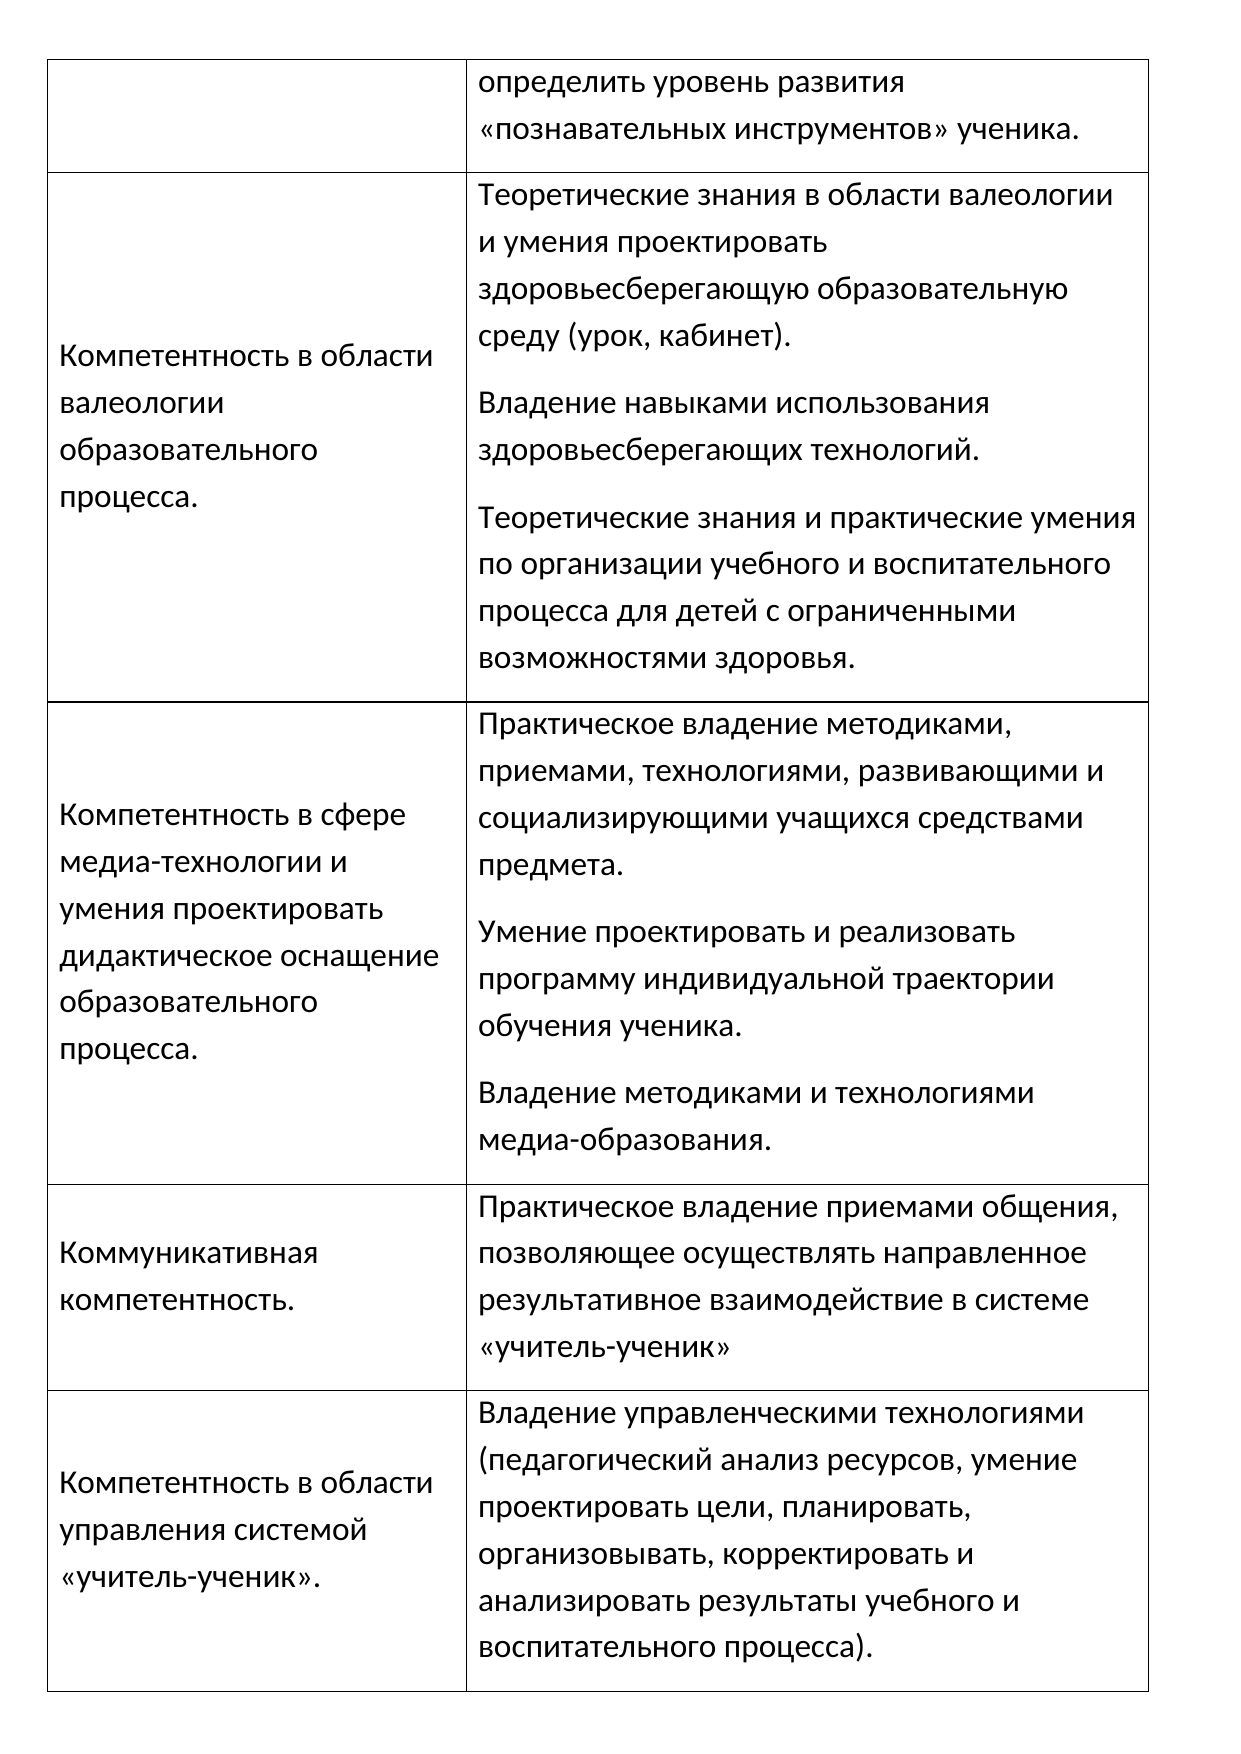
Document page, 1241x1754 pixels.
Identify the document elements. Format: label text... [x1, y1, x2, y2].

table_cell Владение управленческими технологиями (педагогический анализ ресурсов, умение проектировать цели, планировать, организовывать, корректировать и анализировать результаты учебного и воспитательного процесса). [467, 1391, 1148, 1691]
table_cell Коммуникативная компетентность. [48, 1185, 466, 1390]
table_cell Теоретические знания в области валеологии и умения проектировать здоровьесберегающую образовательную среду (урок, кабинет). Владение навыками использования здоровьесберегающих технологий. Теоретические знания и практические умения по организации учебного и воспитательного процесса для детей с ограниченными возможностями здоровья. [467, 173, 1148, 701]
table_cell Компетентность в области управления системой «учитель-ученик». [48, 1391, 466, 1691]
table_cell Практическое владение приемами общения, позволяющее осуществлять направленное результативное взаимодействие в системе «учитель-ученик» [467, 1185, 1148, 1390]
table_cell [48, 60, 466, 172]
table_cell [467, 60, 1148, 172]
table_cell Компетентность в сфере медиа-технологии и умения проектировать дидактическое оснащение образовательного процесса. [48, 703, 466, 1184]
table_cell Компетентность в области валеологии образовательного процесса. [48, 173, 466, 701]
table_cell Практическое владение методиками, приемами, технологиями, развивающими и социализирующими учащихся средствами предмета. Умение проектировать и реализовать программу индивидуальной траектории обучения ученика. Владение методиками и технологиями медиа-образования. [467, 703, 1148, 1184]
